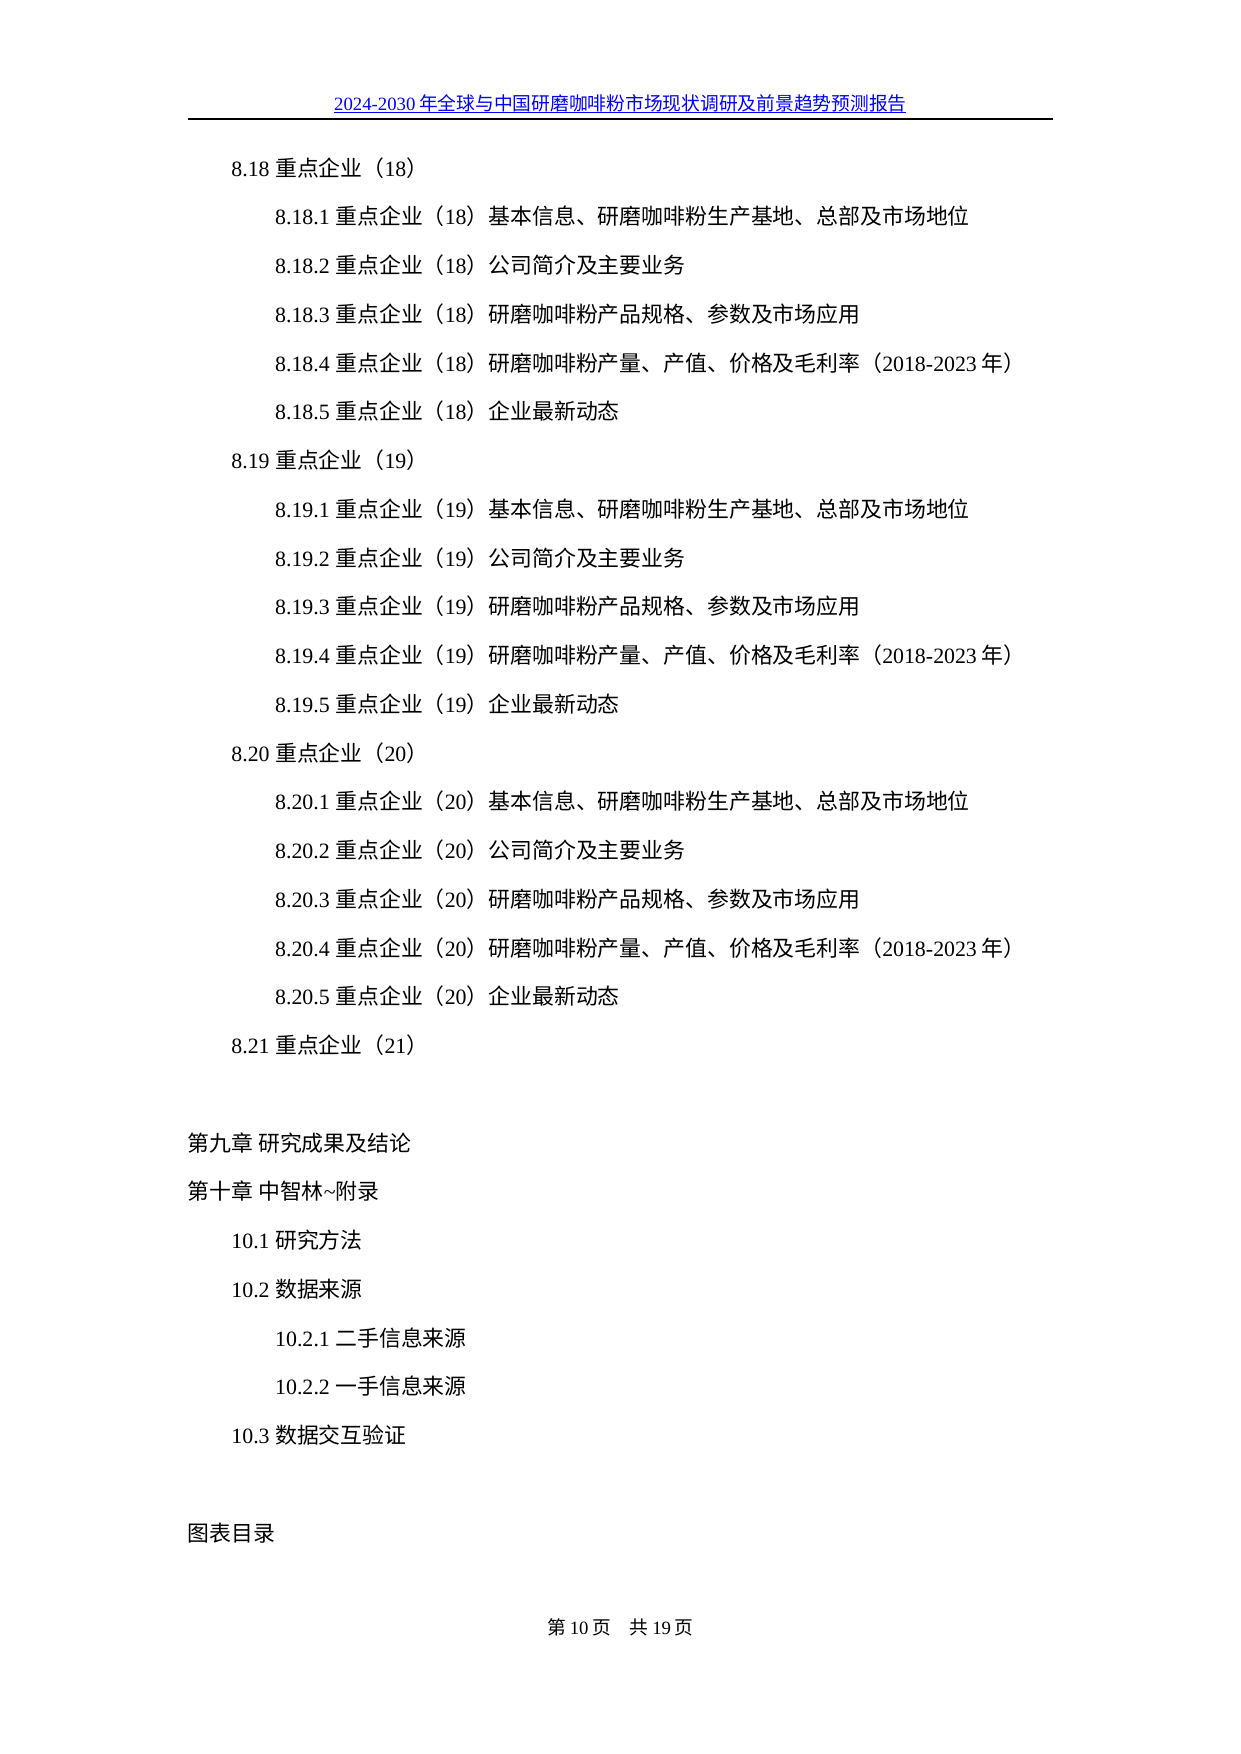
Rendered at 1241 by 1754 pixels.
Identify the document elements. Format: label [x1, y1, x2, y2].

text [187, 150, 1053, 1548]
